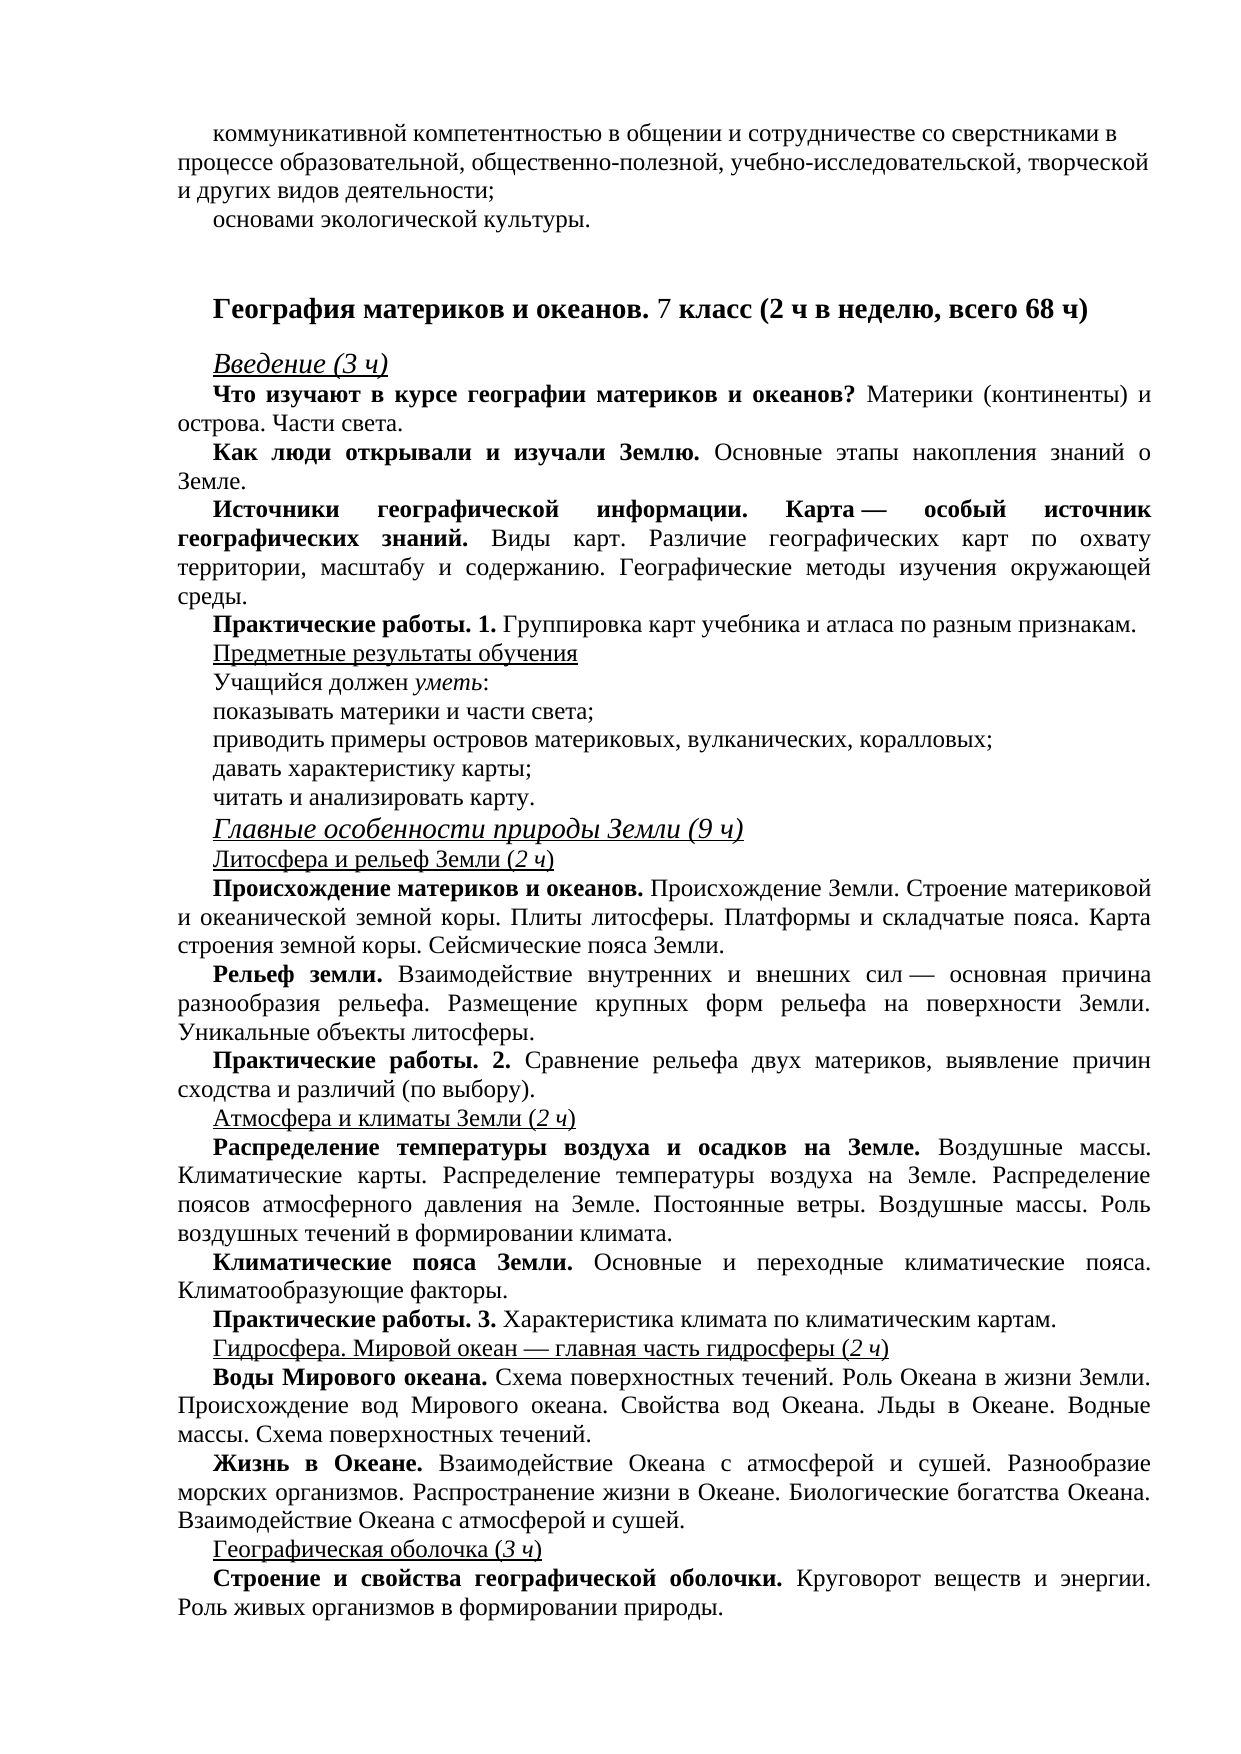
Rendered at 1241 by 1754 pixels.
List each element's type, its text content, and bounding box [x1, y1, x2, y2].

text Практические работы. 1. Группировка карт учебника и атласа по разным признакам. [177, 609, 1152, 638]
text читать и анализировать карту. [177, 782, 1152, 811]
text География материков и океанов. 7 класс (2 ч в неделю, всего 68 ч) [314, 300, 765, 323]
text Главные особенности природы Земли (9 ч) [177, 811, 1152, 844]
text Происхождение материков и океанов. Происхождение Земли. Строение материковой и океанической земной коры. Плиты литосферы. Платформы и складчатые пояса. Карта строения земной коры. Сейсмические пояса Земли. [177, 873, 1152, 959]
text Географическая оболочка (3 ч) [177, 1534, 1152, 1563]
text Что изучают в курсе географии материков и океанов? Материки (континенты) и острова. Части света. [177, 379, 1152, 437]
text приводить примеры островов материковых, вулканических, коралловых; [177, 724, 1152, 753]
text Строение и свойства географической оболочки. Круговорот веществ и энергии. Роль живых организмов в формировании природы. [177, 1563, 1152, 1621]
text Гидросфера. Мировой океан — главная часть гидросферы (2 ч) [177, 1333, 1152, 1362]
text Литосфера и рельеф Земли (2 ч) [177, 844, 1152, 873]
text основами экологической культуры. [177, 204, 1152, 233]
text показывать материки и части света; [177, 696, 1152, 724]
text коммуникативной компетентностью в общении и сотрудничестве со сверстниками в процессе образовательной, общественно-полезной, учебно-исследовательской, творческой и других видов деятельности; [177, 118, 1152, 204]
text Как люди открывали и изучали Землю. Основные этапы накопления знаний о Земле. [177, 437, 1152, 494]
text Учащийся должен уметь: [177, 667, 1152, 696]
text Источники географической информации. Карта — особый источник географических знаний. Виды карт. Различие географических карт по охвату территории, масштабу и содержанию. Географические методы изучения окружающей среды. [177, 494, 1152, 609]
text Атмосфера и климаты Земли (2 ч) [177, 1103, 1152, 1132]
text Предметные результаты обучения [177, 638, 1152, 667]
text Климатические пояса Земли. Основные и переходные климатические пояса. Климатообразующие факторы. [177, 1247, 1152, 1304]
text Воды Мирового океана. Схема поверхностных течений. Роль Океана в жизни Земли. Происхождение вод Мирового океана. Свойства вод Океана. Льды в Океане. Водные массы. Схема поверхностных течений. [177, 1362, 1152, 1448]
text Введение (3 ч) [177, 346, 1152, 379]
text Распределение температуры воздуха и осадков на Земле. Воздушные массы. Климатические карты. Распределение температуры воздуха на Земле. Распределение поясов атмосферного давления на Земле. Постоянные ветры. Воздушные массы. Роль воздушных течений в формировании климата. [177, 1132, 1152, 1247]
text Жизнь в Океане. Взаимодействие Океана с атмосферой и сушей. Разнообразие морских организмов. Распространение жизни в Океане. Биологические богатства Океана. Взаимодействие Океана с атмосферой и сушей. [177, 1448, 1152, 1534]
text География материков и океанов. 7 класс (2 ч в неделю, всего 68 ч) [764, 300, 1083, 323]
text Практические работы. 3. Характеристика климата по климатическим картам. [177, 1304, 1152, 1333]
text Рельеф земли. Взаимодействие внутренних и внешних сил — основная причина разнообразия рельефа. Размещение крупных форм рельефа на поверхности Земли. Уникальные объекты литосферы. [177, 959, 1152, 1046]
text Практические работы. 2. Сравнение рельефа двух материков, выявление причин сходства и различий (по выбору). [177, 1046, 1152, 1103]
text давать характеристику карты; [177, 753, 1152, 782]
